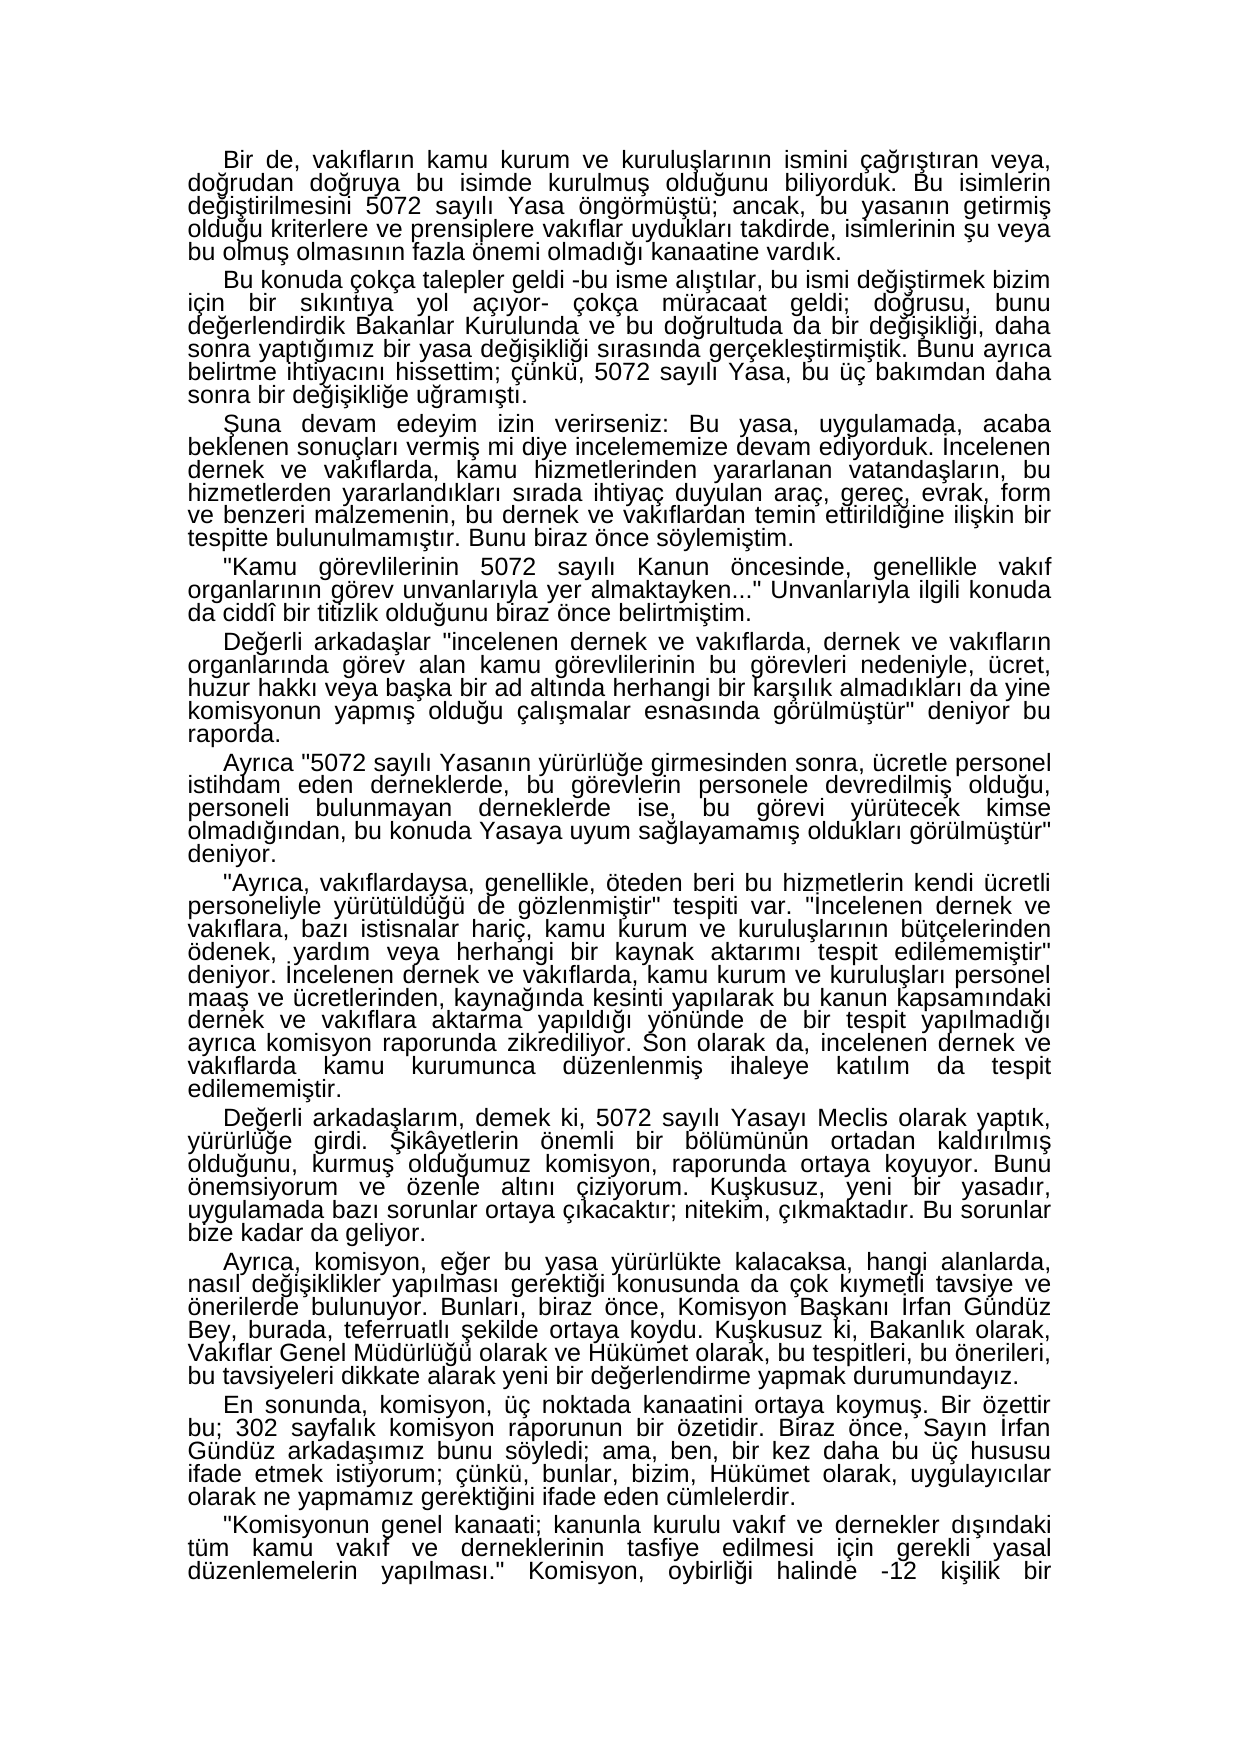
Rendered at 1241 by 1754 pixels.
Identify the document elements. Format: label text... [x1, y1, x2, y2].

text Ayrıca, komisyon, eğer bu yasa yürürlükte kalacaksa, hangi alanlarda, nasıl değişiklikler yapılması gerektiği konusunda da çok kıymetli tavsiye ve önerilerde bulunuyor. Bunları, biraz önce, Komisyon Başkanı İrfan Gündüz Bey, burada, teferruatlı şekilde ortaya koydu. Kuşkusuz ki, Bakanlık olarak, Vakıflar Genel Müdürlüğü olarak ve Hükümet olarak, bu tespitleri, bu önerileri, bu tavsiyeleri dikkate alarak yeni bir değerlendirme yapmak durumundayız. [187, 1252, 1053, 1389]
text "Ayrıca, vakıflardaysa, genellikle, öteden beri bu hizmetlerin kendi ücretli personeliyle yürütüldüğü de gözlenmiştir" tespiti var. "İncelenen dernek ve vakıflara, bazı istisnalar hariç, kamu kurum ve kuruluşlarının bütçelerinden ödenek, yardım veya herhangi bir kaynak aktarımı tespit edilememiştir" deniyor. İncelenen dernek ve vakıflarda, kamu kurum ve kuruluşları personel maaş ve ücretlerinden, kaynağında kesinti yapılarak bu kanun kapsamındaki dernek ve vakıflara aktarma yapıldığı yönünde de bir tespit yapılmadığı ayrıca komisyon raporunda zikrediliyor. Son olarak da, incelenen dernek ve vakıflarda kamu kurumunca düzenlenmiş ihaleye katılım da tespit edilememiştir. [187, 873, 1053, 1102]
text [187, 1516, 1053, 1584]
text "Kamu görevlilerinin 5072 sayılı Kanun öncesinde, genellikle vakıf organlarının görev unvanlarıyla yer almaktayken..." Unvanlarıyla ilgili konuda da ciddî bir titizlik olduğunu biraz önce belirtmiştim. [187, 557, 1053, 626]
text En sonunda, komisyon, üç noktada kanaatini ortaya koymuş. Bir özettir bu; 302 sayfalık komisyon raporunun bir özetidir. Biraz önce, Sayın İrfan Gündüz arkadaşımız bunu söyledi; ama, ben, bir kez daha bu üç hususu ifade etmek istiyorum; çünkü, bunlar, bizim, Hükümet olarak, uygulayıcılar olarak ne yapmamız gerektiğini ifade eden cümlelerdir. [187, 1395, 1053, 1510]
text Değerli arkadaşlar "incelenen dernek ve vakıflarda, dernek ve vakıfların organlarında görev alan kamu görevlilerinin bu görevleri nedeniyle, ücret, huzur hakkı veya başka bir ad altında herhangi bir karşılık almadıkları da yine komisyonun yapmış olduğu çalışmalar esnasında görülmüştür" deniyor bu raporda. [187, 632, 1053, 747]
text Ayrıca "5072 sayılı Yasanın yürürlüğe girmesinden sonra, ücretle personel istihdam eden derneklerde, bu görevlerin personele devredilmiş olduğu, personeli bulunmayan derneklerde ise, bu görevi yürütecek kimse olmadığından, bu konuda Yasaya uyum sağlayamamış oldukları görülmüştür" deniyor. [187, 753, 1053, 867]
text Değerli arkadaşlarım, demek ki, 5072 sayılı Yasayı Meclis olarak yaptık, yürürlüğe girdi. Şikâyetlerin önemli bir bölümünün ortadan kaldırılmış olduğunu, kurmuş olduğumuz komisyon, raporunda ortaya koyuyor. Bunu önemsiyorum ve özenle altını çiziyorum. Kuşkusuz, yeni bir yasadır, uygulamada bazı sorunlar ortaya çıkacaktır; nitekim, çıkmaktadır. Bu sorunlar bize kadar da geliyor. [187, 1108, 1053, 1246]
text Şuna devam edeyim izin verirseniz: Bu yasa, uygulamada, acaba beklenen sonuçları vermiş mi diye incelememize devam ediyorduk. İncelenen dernek ve vakıflarda, kamu hizmetlerinden yararlanan vatandaşların, bu hizmetlerden yararlandıkları sırada ihtiyaç duyulan araç, gereç, evrak, form ve benzeri malzemenin, bu dernek ve vakıflardan temin ettirildiğine ilişkin bir tespitte bulunulmamıştır. Bunu biraz önce söylemiştim. [187, 414, 1053, 551]
text Bu konuda çokça talepler geldi -bu isme alıştılar, bu ismi değiştirmek bizim için bir sıkıntıya yol açıyor- çokça müracaat geldi; doğrusu, bunu değerlendirdik Bakanlar Kurulunda ve bu doğrultuda da bir değişikliği, daha sonra yaptığımız bir yasa değişikliği sırasında gerçekleştirmiştik. Bunu ayrıca belirtme ihtiyacını hissettim; çünkü, 5072 sayılı Yasa, bu üç bakımdan daha sonra bir değişikliğe uğramıştı. [187, 271, 1053, 408]
text Bir de, vakıfların kamu kurum ve kuruluşlarının ismini çağrıştıran veya, doğrudan doğruya bu isimde kurulmuş olduğunu biliyorduk. Bu isimlerin değiştirilmesini 5072 sayılı Yasa öngörmüştü; ancak, bu yasanın getirmiş olduğu kriterlere ve prensiplere vakıflar uydukları takdirde, isimlerinin şu veya bu olmuş olmasının fazla önemi olmadığı kanaatine vardık. [187, 150, 1053, 264]
